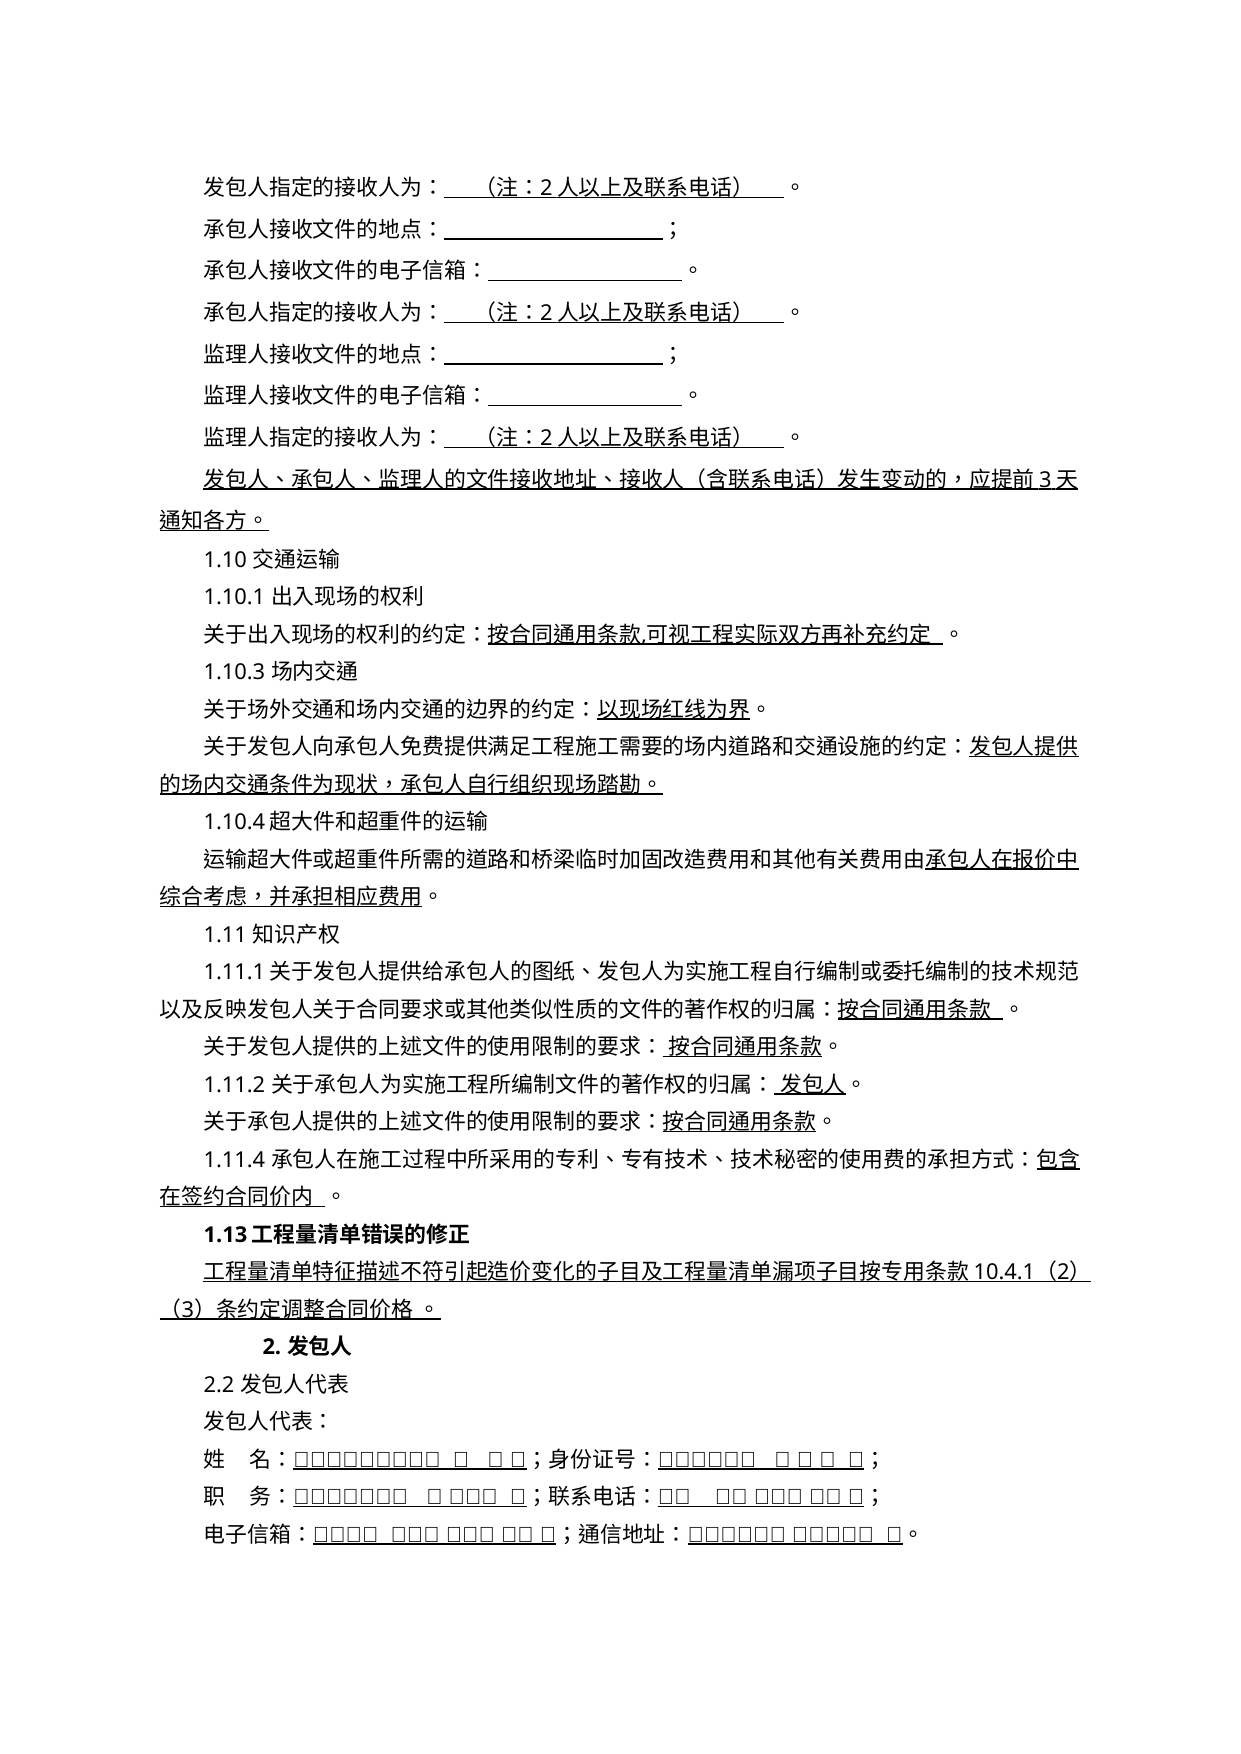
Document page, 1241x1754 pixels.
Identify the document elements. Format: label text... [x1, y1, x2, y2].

text 发包人指定的接收人为： （注：2人以上及联系电话） 。 [159, 162, 1093, 204]
text 运输超大件或超重件所需的道路和桥梁临时加固改造费用和其他有关费用由承包人在报价中综合考虑，并承担相应费用。 [159, 837, 1093, 912]
text 监理人接收文件的地点： ； [159, 329, 1093, 370]
text 承包人接收文件的电子信箱： 。 [159, 245, 1093, 287]
text 承包人指定的接收人为： （注：2人以上及联系电话） 。 [159, 287, 1093, 329]
text 关于出入现场的权利的约定：按合同通用条款,可视工程实际双方再补充约定 。 [159, 612, 1093, 649]
text 姓 名：   ；身份证号：    ； [159, 1437, 1093, 1474]
text 1.11.1关于发包人提供给承包人的图纸、发包人为实施工程自行编制或委托编制的技术规范以及反映发包人关于合同要求或其他类似性质的文件的著作权的归属：按合同通用条款 。 [159, 949, 1093, 1024]
text 发包人、承包人、监理人的文件接收地址、接收人（含联系电话）发生变动的，应提前3天通知各方。 [159, 454, 1093, 537]
text 1.11 知识产权 [159, 912, 1093, 949]
text 监理人接收文件的电子信箱： 。 [159, 370, 1093, 412]
text 关于发包人提供的上述文件的使用限制的要求： 按合同通用条款。 [159, 1024, 1093, 1062]
text 1.10.4超大件和超重件的运输 [159, 799, 1093, 837]
text 关于承包人提供的上述文件的使用限制的要求：按合同通用条款。 [159, 1099, 1093, 1137]
text 1.10.1 出入现场的权利 [159, 574, 1093, 612]
text 工程量清单特征描述不符引起造价变化的子目及工程量清单漏项子目按专用条款10.4.1（2）（3）条约定调整合同价格 。 [159, 1249, 1093, 1324]
text 2.2 发包人代表 [159, 1362, 1093, 1399]
text 关于场外交通和场内交通的边界的约定：以现场红线为界。 [159, 687, 1093, 724]
subtitle 2. 发包人 [262, 1324, 1093, 1362]
text 承包人接收文件的地点： ； [159, 204, 1093, 245]
text 关于发包人向承包人免费提供满足工程施工需要的场内道路和交通设施的约定：发包人提供的场内交通条件为现状，承包人自行组织现场踏勘。 [159, 724, 1093, 799]
text 发包人代表： [159, 1399, 1093, 1437]
text 电子信箱：    ；通信地址：  。 [159, 1512, 1093, 1549]
text 职 务：   ；联系电话：    ； [159, 1474, 1093, 1512]
text 监理人指定的接收人为： （注：2人以上及联系电话） 。 [159, 412, 1093, 454]
text 1.13工程量清单错误的修正 [159, 1212, 1093, 1249]
text 1.10 交通运输 [159, 537, 1093, 574]
text 1.11.2 关于承包人为实施工程所编制文件的著作权的归属： 发包人。 [159, 1062, 1093, 1099]
text 1.11.4 承包人在施工过程中所采用的专利、专有技术、技术秘密的使用费的承担方式：包含在签约合同价内 。 [159, 1137, 1093, 1212]
text 1.10.3 场内交通 [159, 649, 1093, 687]
